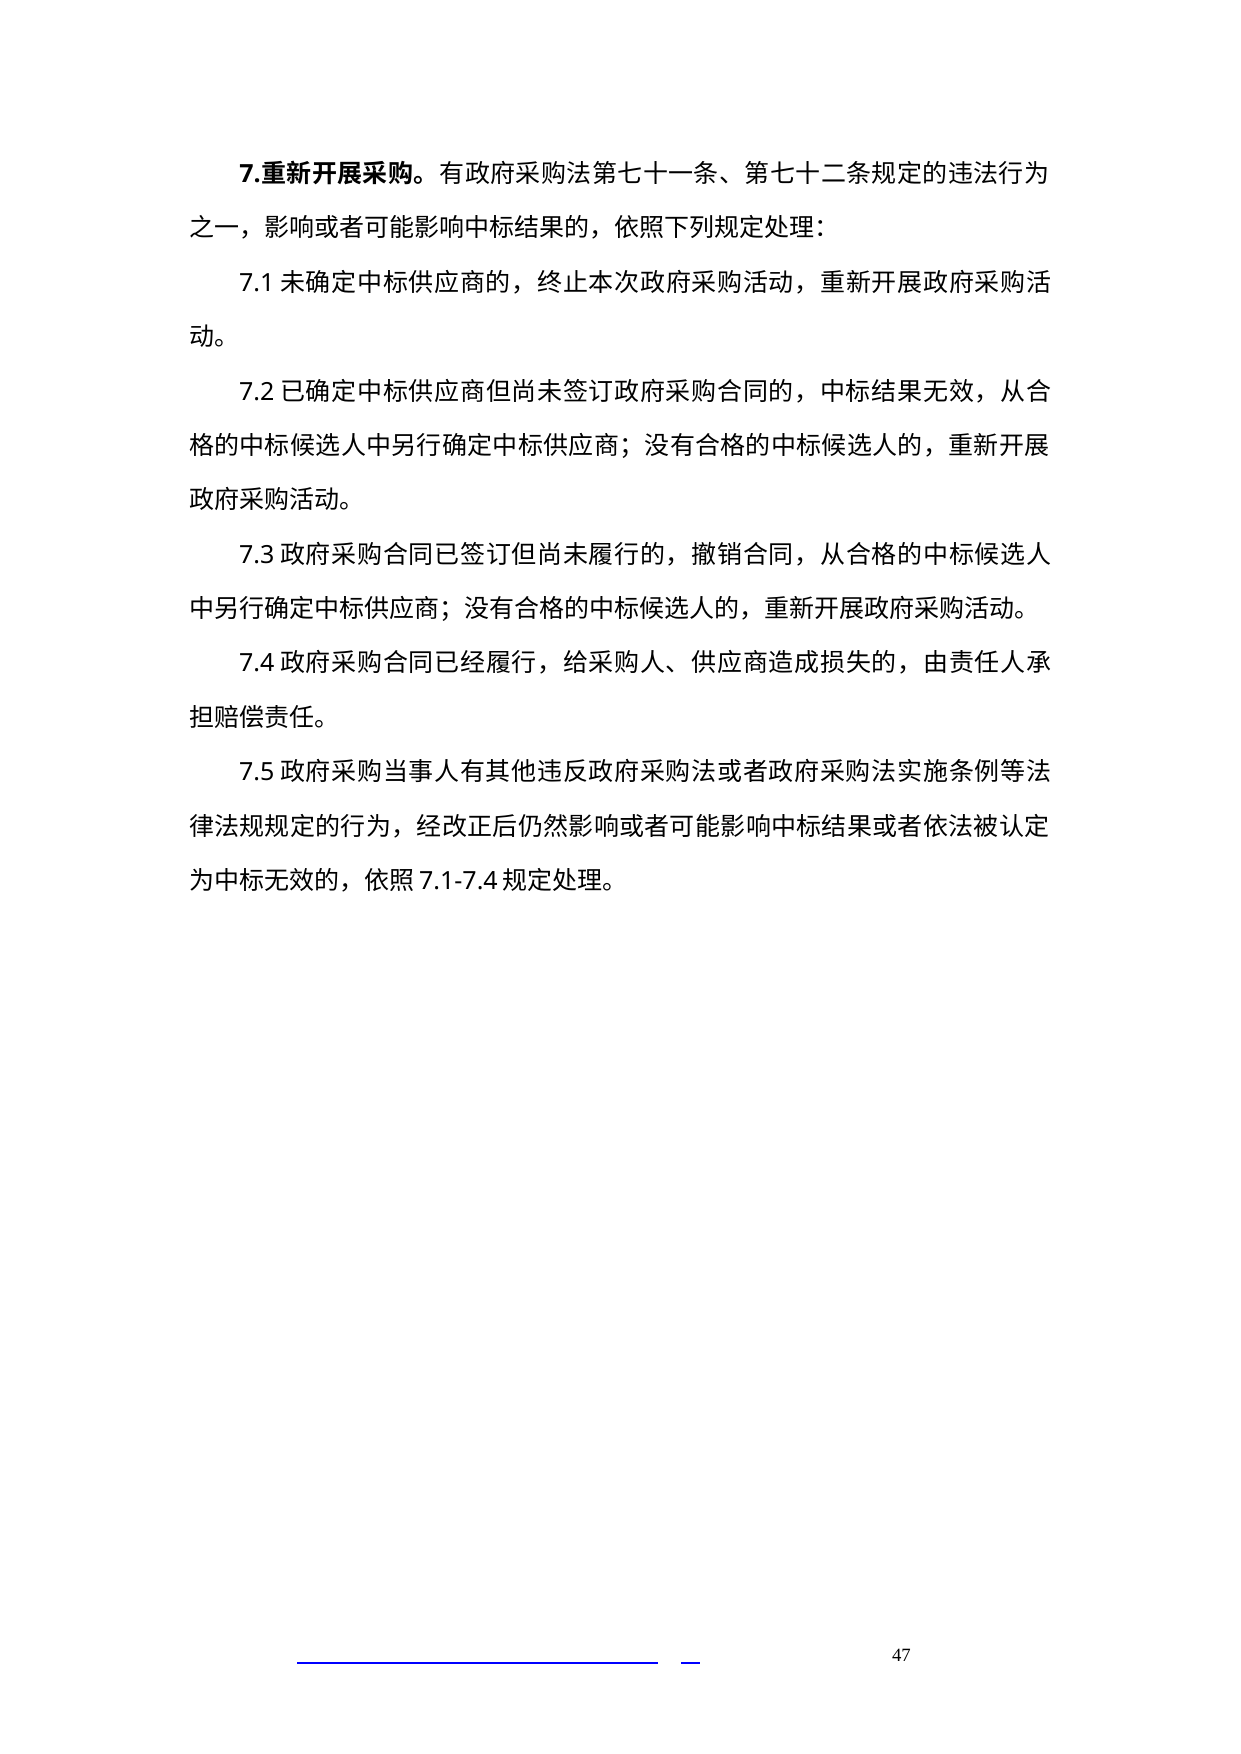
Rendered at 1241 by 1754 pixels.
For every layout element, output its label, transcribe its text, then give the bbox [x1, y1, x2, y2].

text 7.1未确定中标供应商的，终止本次政府采购活动，重新开展政府采购活动。 [189, 262, 1051, 353]
text 7.2已确定中标供应商但尚未签订政府采购合同的，中标结果无效，从合格的中标候选人中另行确定中标供应商；没有合格的中标候选人的，重新开展政府采购活动。 [189, 371, 1051, 516]
text 7.5政府采购当事人有其他违反政府采购法或者政府采购法实施条例等法律法规规定的行为，经改正后仍然影响或者可能影响中标结果或者依法被认定为中标无效的，依照7.1-7.4规定处理。 [189, 752, 1051, 897]
text 7.重新开展采购。有政府采购法第七十一条、第七十二条规定的违法行为之一，影响或者可能影响中标结果的，依照下列规定处理： [189, 153, 1051, 244]
text 7.4政府采购合同已经履行，给采购人、供应商造成损失的，由责任人承担赔偿责任。 [189, 643, 1051, 733]
text 7.3政府采购合同已签订但尚未履行的，撤销合同，从合格的中标候选人中另行确定中标供应商；没有合格的中标候选人的，重新开展政府采购活动。 [189, 534, 1051, 625]
